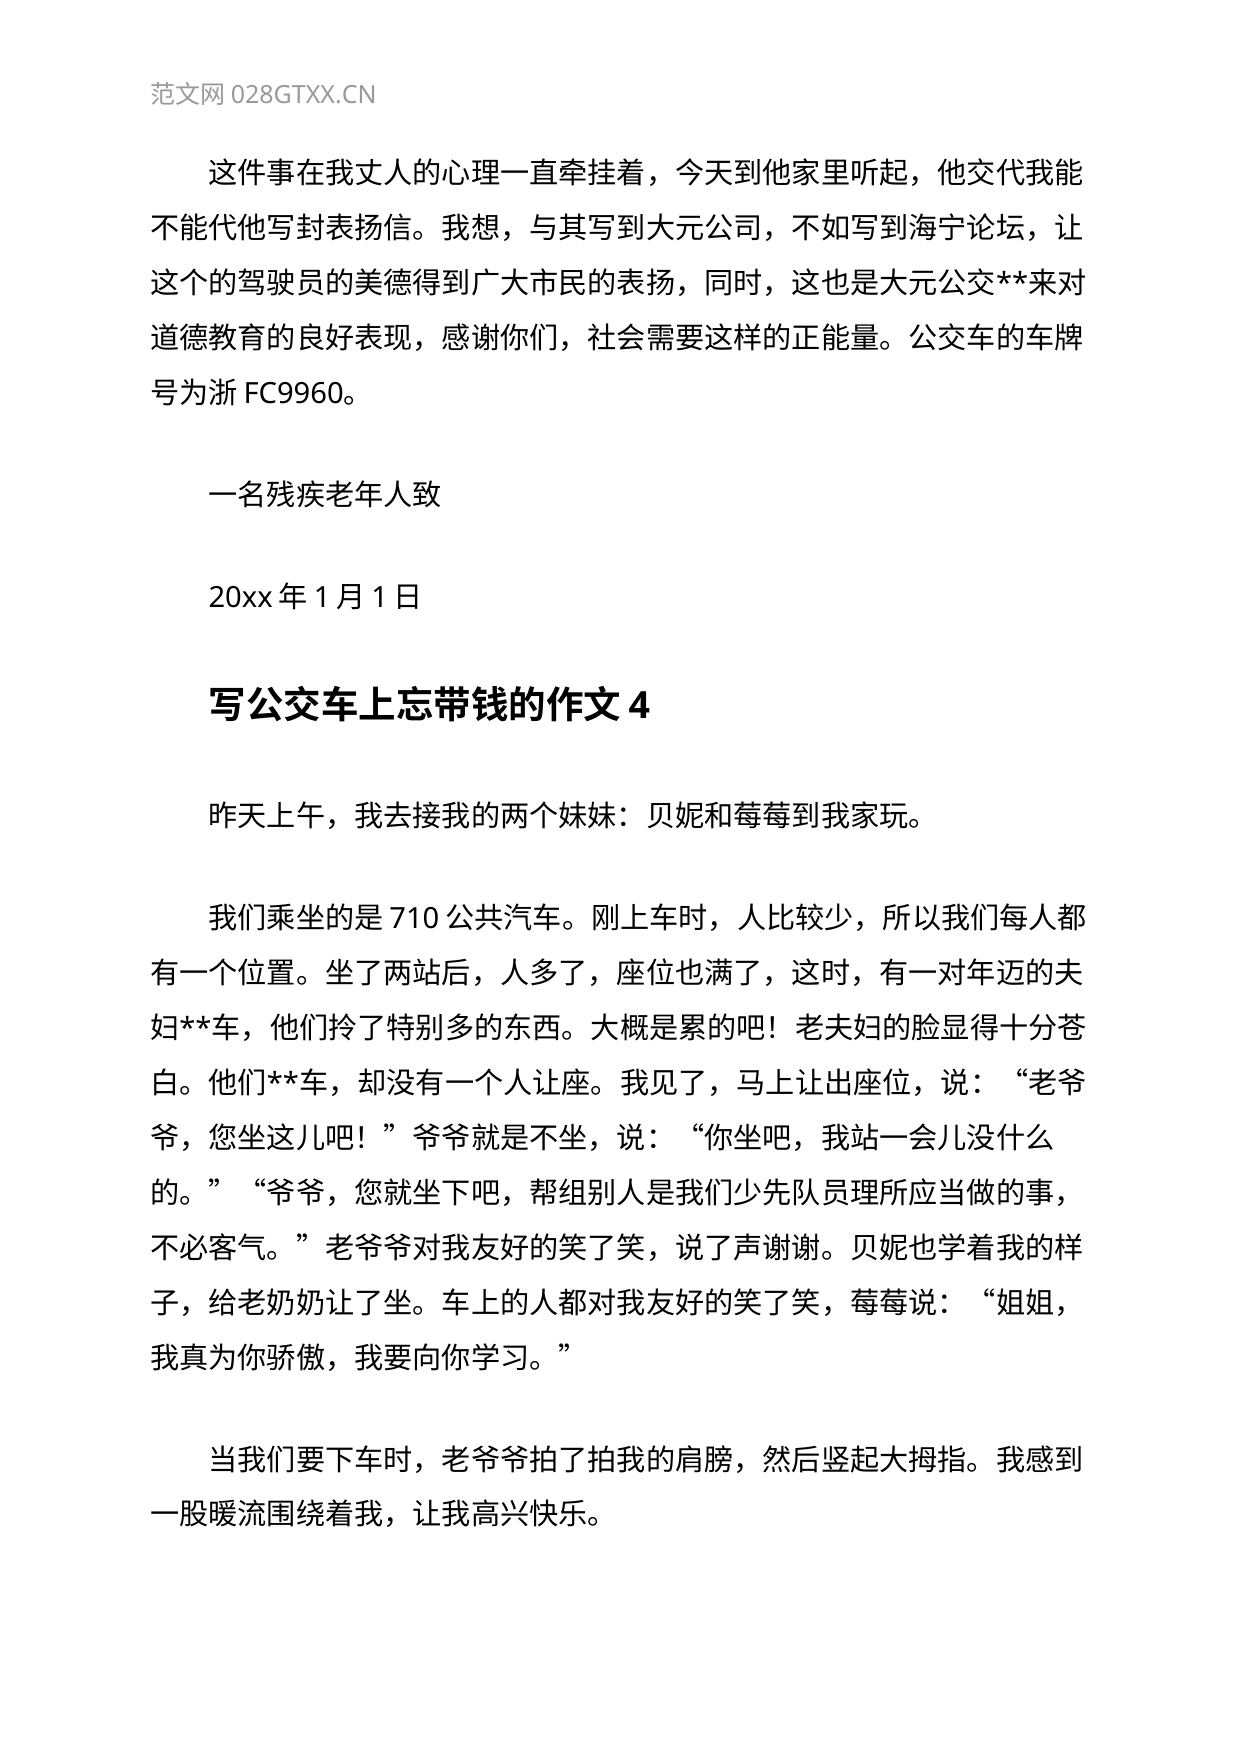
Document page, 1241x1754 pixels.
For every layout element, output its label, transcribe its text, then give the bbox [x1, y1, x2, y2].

text 20xx年1月1日 [150, 573, 1090, 616]
text 这件事在我丈人的心理一直牵挂着，今天到他家里听起，他交代我能不能代他写封表扬信。我想，与其写到大元公司，不如写到海宁论坛，让这个的驾驶员的美德得到广大市民的表扬，同时，这也是大元公交**来对道德教育的良好表现，感谢你们，社会需要这样的正能量。公交车的车牌号为浙FC9960。 [150, 150, 1090, 412]
text 我们乘坐的是710公共汽车。刚上车时，人比较少，所以我们每人都有一个位置。坐了两站后，人多了，座位也满了，这时，有一对年迈的夫妇**车，他们拎了特别多的东西。大概是累的吧！老夫妇的脸显得十分苍白。他们**车，却没有一个人让座。我见了，马上让出座位，说：“老爷爷，您坐这儿吧！”爷爷就是不坐，说：“你坐吧，我站一会儿没什么的。”“爷爷，您就坐下吧，帮组别人是我们少先队员理所应当做的事，不必客气。”老爷爷对我友好的笑了笑，说了声谢谢。贝妮也学着我的样子，给老奶奶让了坐。车上的人都对我友好的笑了笑，莓莓说：“姐姐，我真为你骄傲，我要向你学习。” [150, 895, 1090, 1377]
text 当我们要下车时，老爷爷拍了拍我的肩膀，然后竖起大拇指。我感到一股暖流围绕着我，让我高兴快乐。 [150, 1436, 1090, 1533]
text 写公交车上忘带钱的作文4 [150, 675, 1090, 730]
text 一名残疾老年人致 [150, 472, 1090, 514]
text 昨天上午，我去接我的两个妹妹：贝妮和莓莓到我家玩。 [150, 793, 1090, 835]
